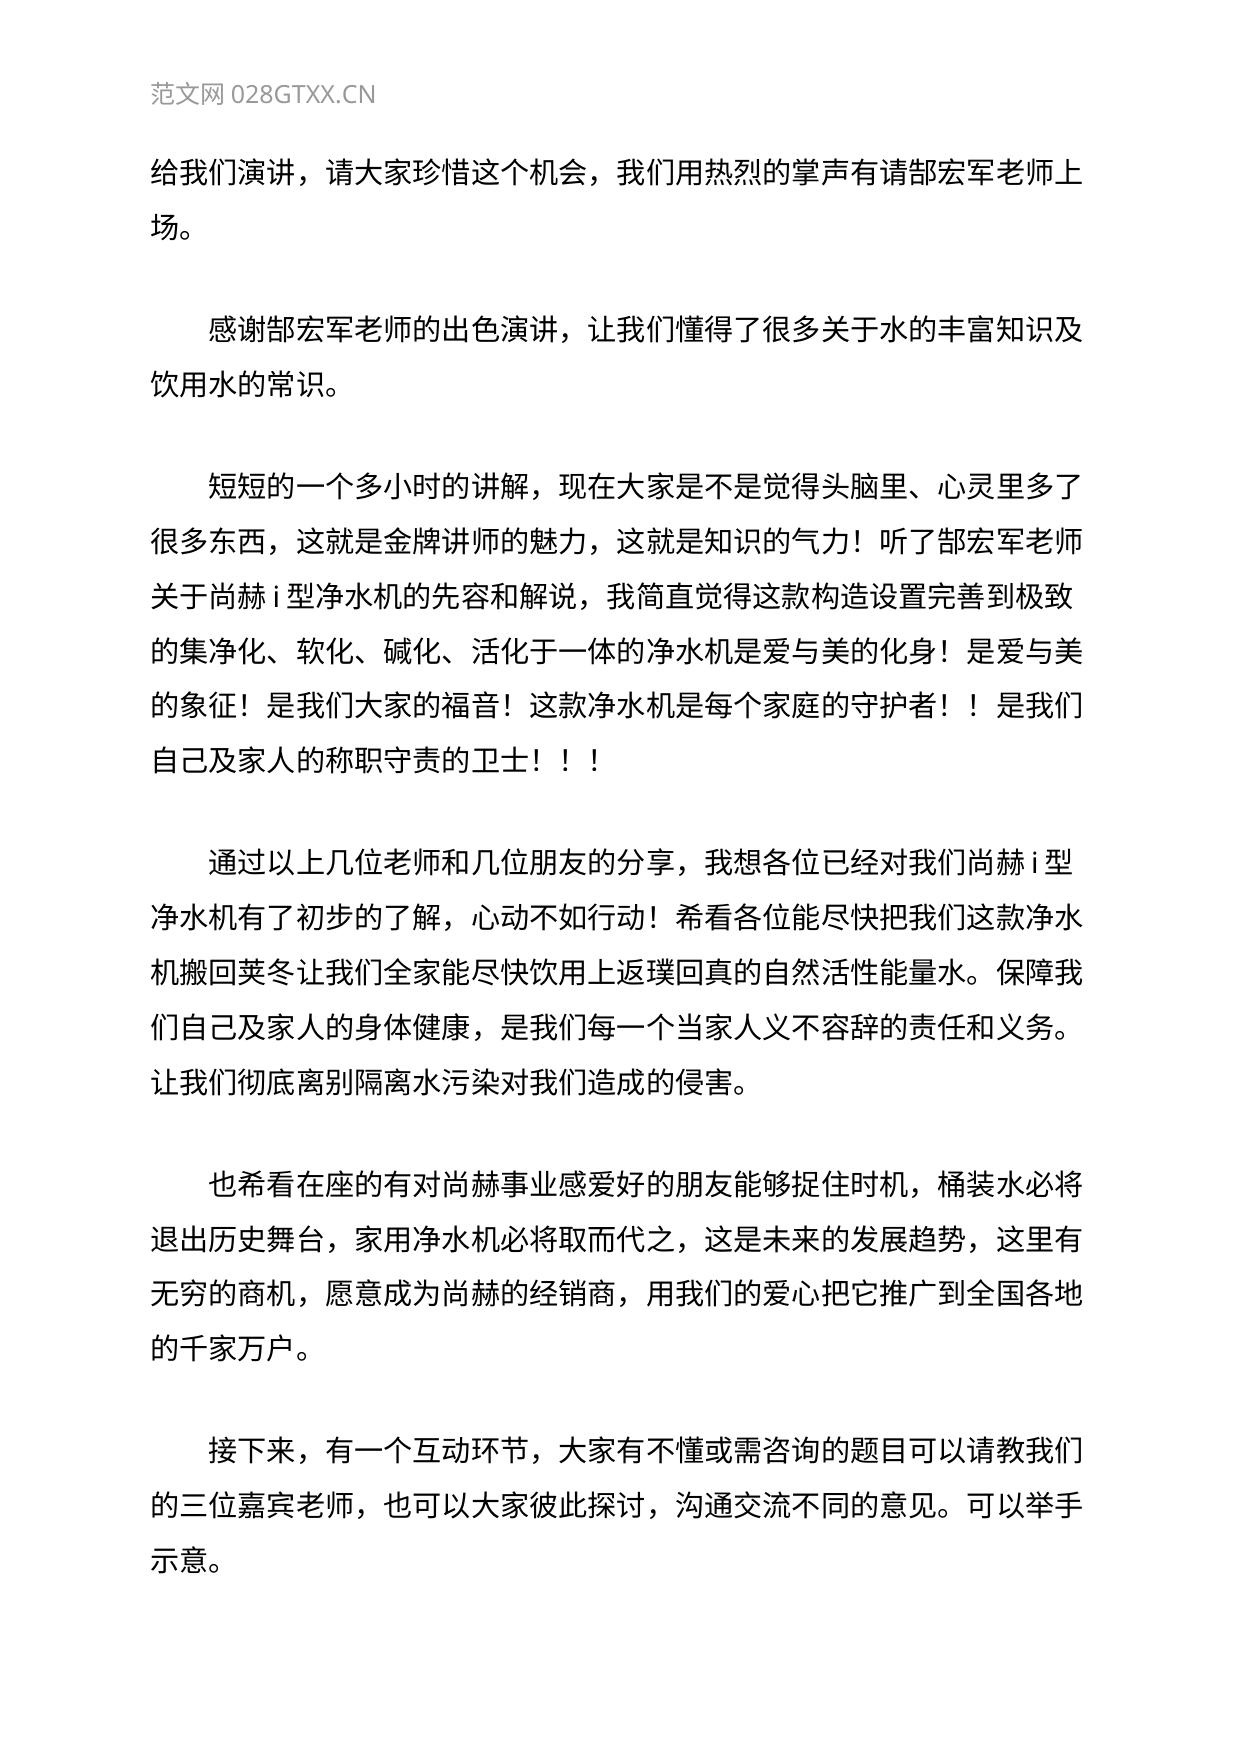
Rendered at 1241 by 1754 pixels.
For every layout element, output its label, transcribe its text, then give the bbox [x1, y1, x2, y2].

text 也希看在座的有对尚赫事业感爱好的朋友能够捉住时机，桶装水必将退出历史舞台，家用净水机必将取而代之，这是未来的发展趋势，这里有无穷的商机，愿意成为尚赫的经销商，用我们的爱心把它推广到全国各地的千家万户。 [150, 1161, 1090, 1368]
text 通过以上几位老师和几位朋友的分享，我想各位已经对我们尚赫i型净水机有了初步的了解，心动不如行动！希看各位能尽快把我们这款净水机搬回荚冬让我们全家能尽快饮用上返璞回真的自然活性能量水。保障我们自己及家人的身体健康，是我们每一个当家人义不容辞的责任和义务。让我们彻底离别隔离水污染对我们造成的侵害。 [150, 840, 1090, 1102]
text 接下来，有一个互动环节，大家有不懂或需咨询的题目可以请教我们的三位嘉宾老师，也可以大家彼此探讨，沟通交流不同的意见。可以举手示意。 [150, 1428, 1090, 1580]
text 感谢郜宏军老师的出色演讲，让我们懂得了很多关于水的丰富知识及饮用水的常识。 [150, 307, 1090, 404]
text 短短的一个多小时的讲解，现在大家是不是觉得头脑里、心灵里多了很多东西，这就是金牌讲师的魅力，这就是知识的气力！听了郜宏军老师关于尚赫i型净水机的先容和解说，我简直觉得这款构造设置完善到极致的集净化、软化、碱化、活化于一体的净水机是爱与美的化身！是爱与美的象征！是我们大家的福音！这款净水机是每个家庭的守护者！！是我们自己及家人的称职守责的卫士！！！ [150, 463, 1090, 780]
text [150, 150, 1090, 247]
